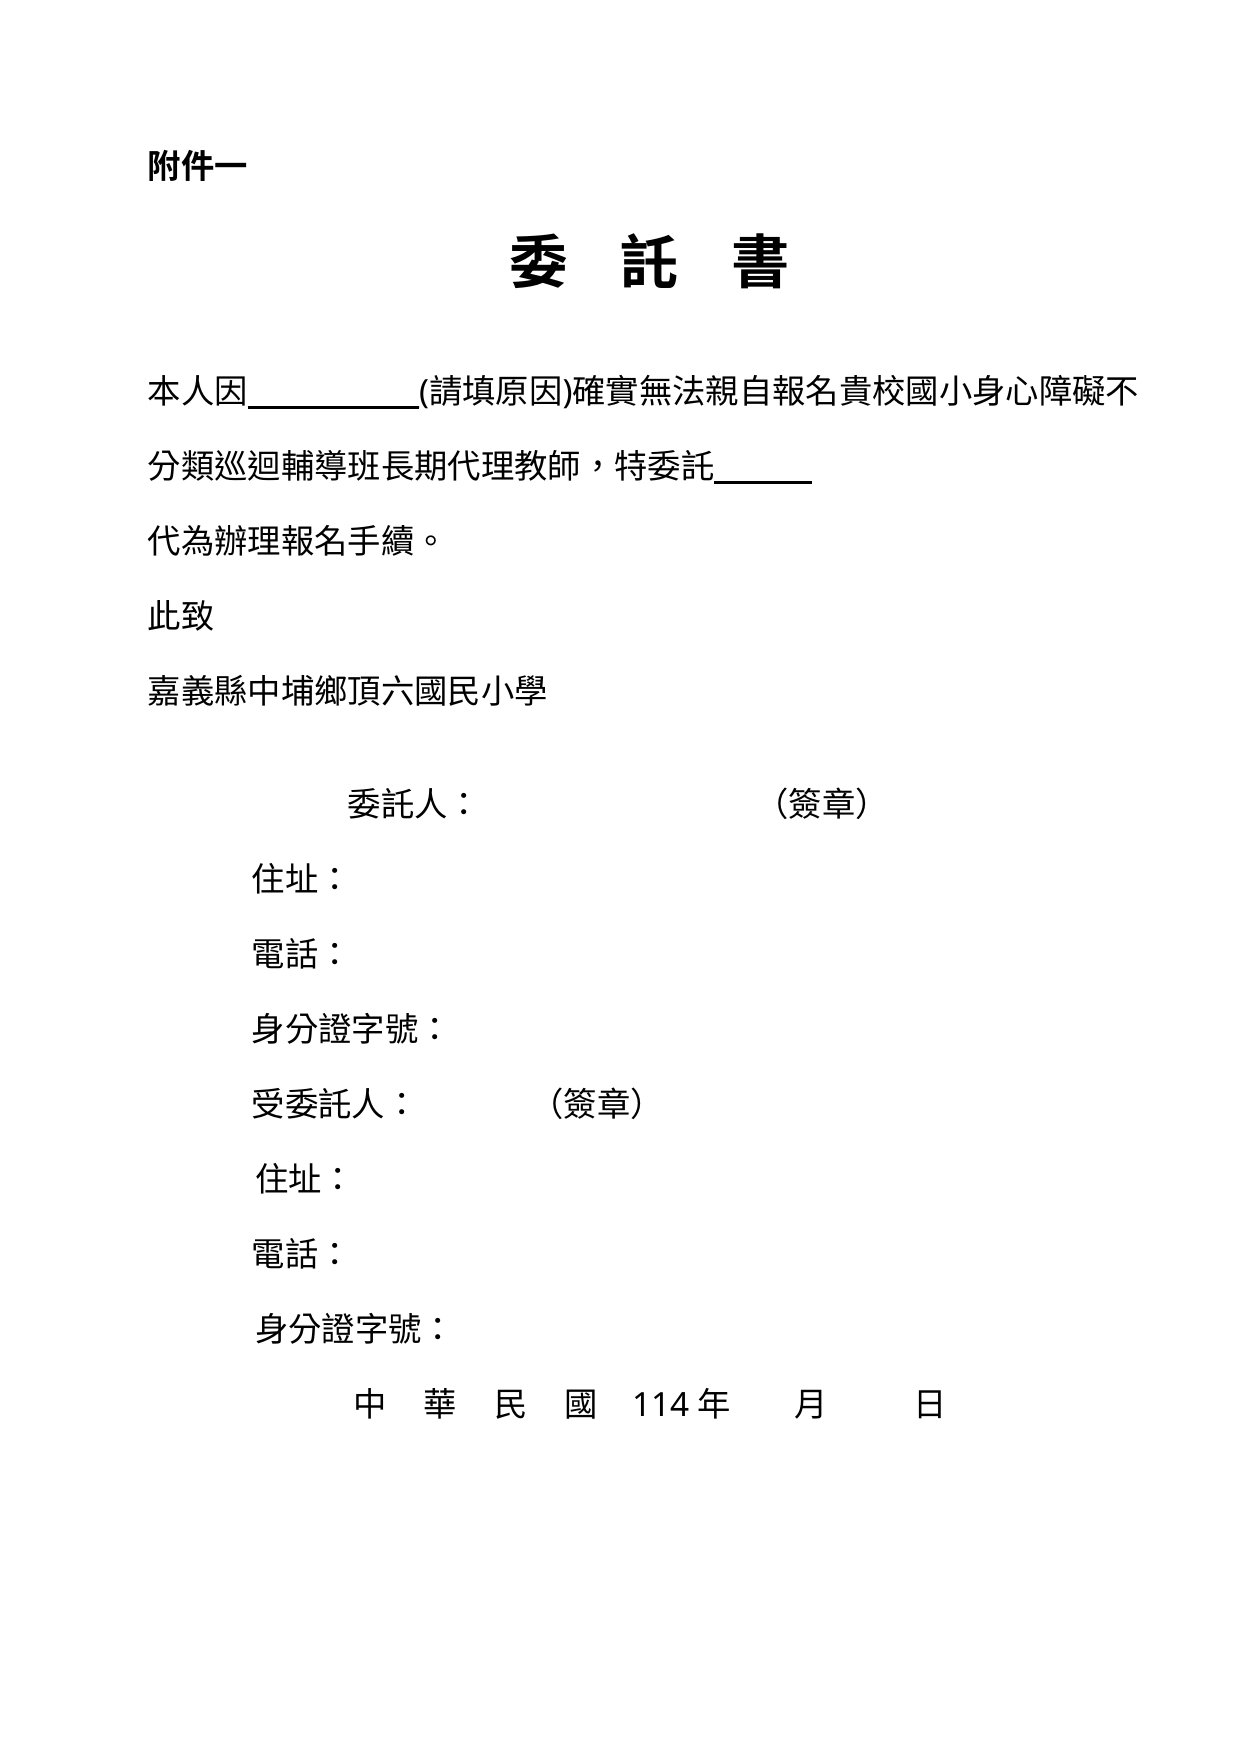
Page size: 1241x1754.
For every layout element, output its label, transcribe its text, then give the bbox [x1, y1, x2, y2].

text 電話： [148, 1214, 1152, 1289]
text 中 華 民 國 114 年 月 日 [148, 1364, 1152, 1439]
text 身分證字號： [148, 1289, 1152, 1364]
text 代為辦理報名手續。 [148, 502, 1152, 577]
text 受委託人： （簽章） [148, 1064, 1152, 1139]
text 委 託 書 [148, 202, 1152, 314]
text 委託人： （簽章） [148, 764, 1152, 839]
text 住址： [148, 1139, 1152, 1214]
text 本人因 ____(請填原因)確實無法親自報名貴校國小身心障礙不分類巡迴輔導班長期代理教師，特委託 [148, 352, 1152, 502]
text 此致 [148, 577, 1152, 652]
text 身分證字號： [148, 989, 1152, 1064]
text 電話： [148, 914, 1152, 989]
text 嘉義縣中埔鄉頂六國民小學 [148, 652, 1152, 727]
text 住址： [148, 839, 1152, 914]
text 附件一 [148, 127, 1152, 202]
